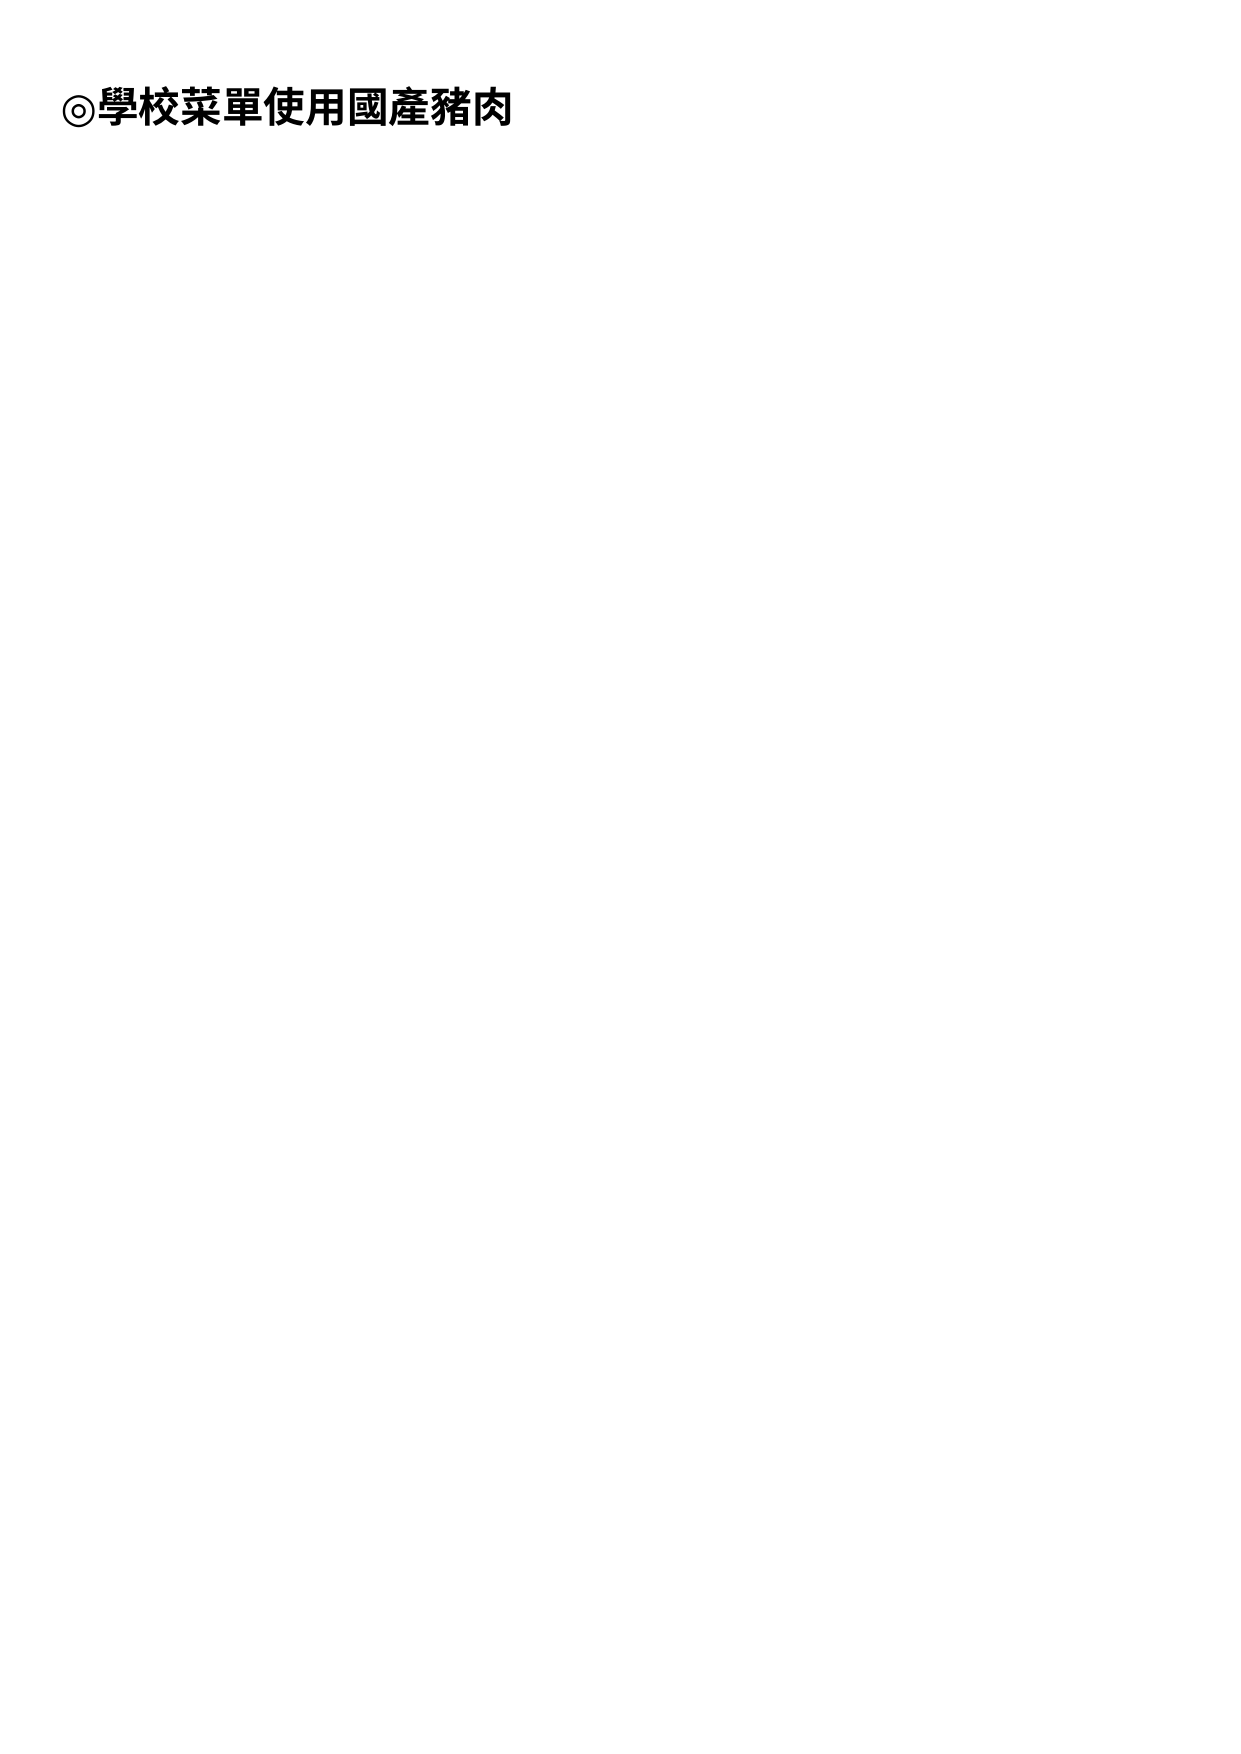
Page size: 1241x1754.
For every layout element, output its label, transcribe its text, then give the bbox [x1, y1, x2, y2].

text ◎學校菜單使用國產豬肉 [60, 67, 1181, 142]
